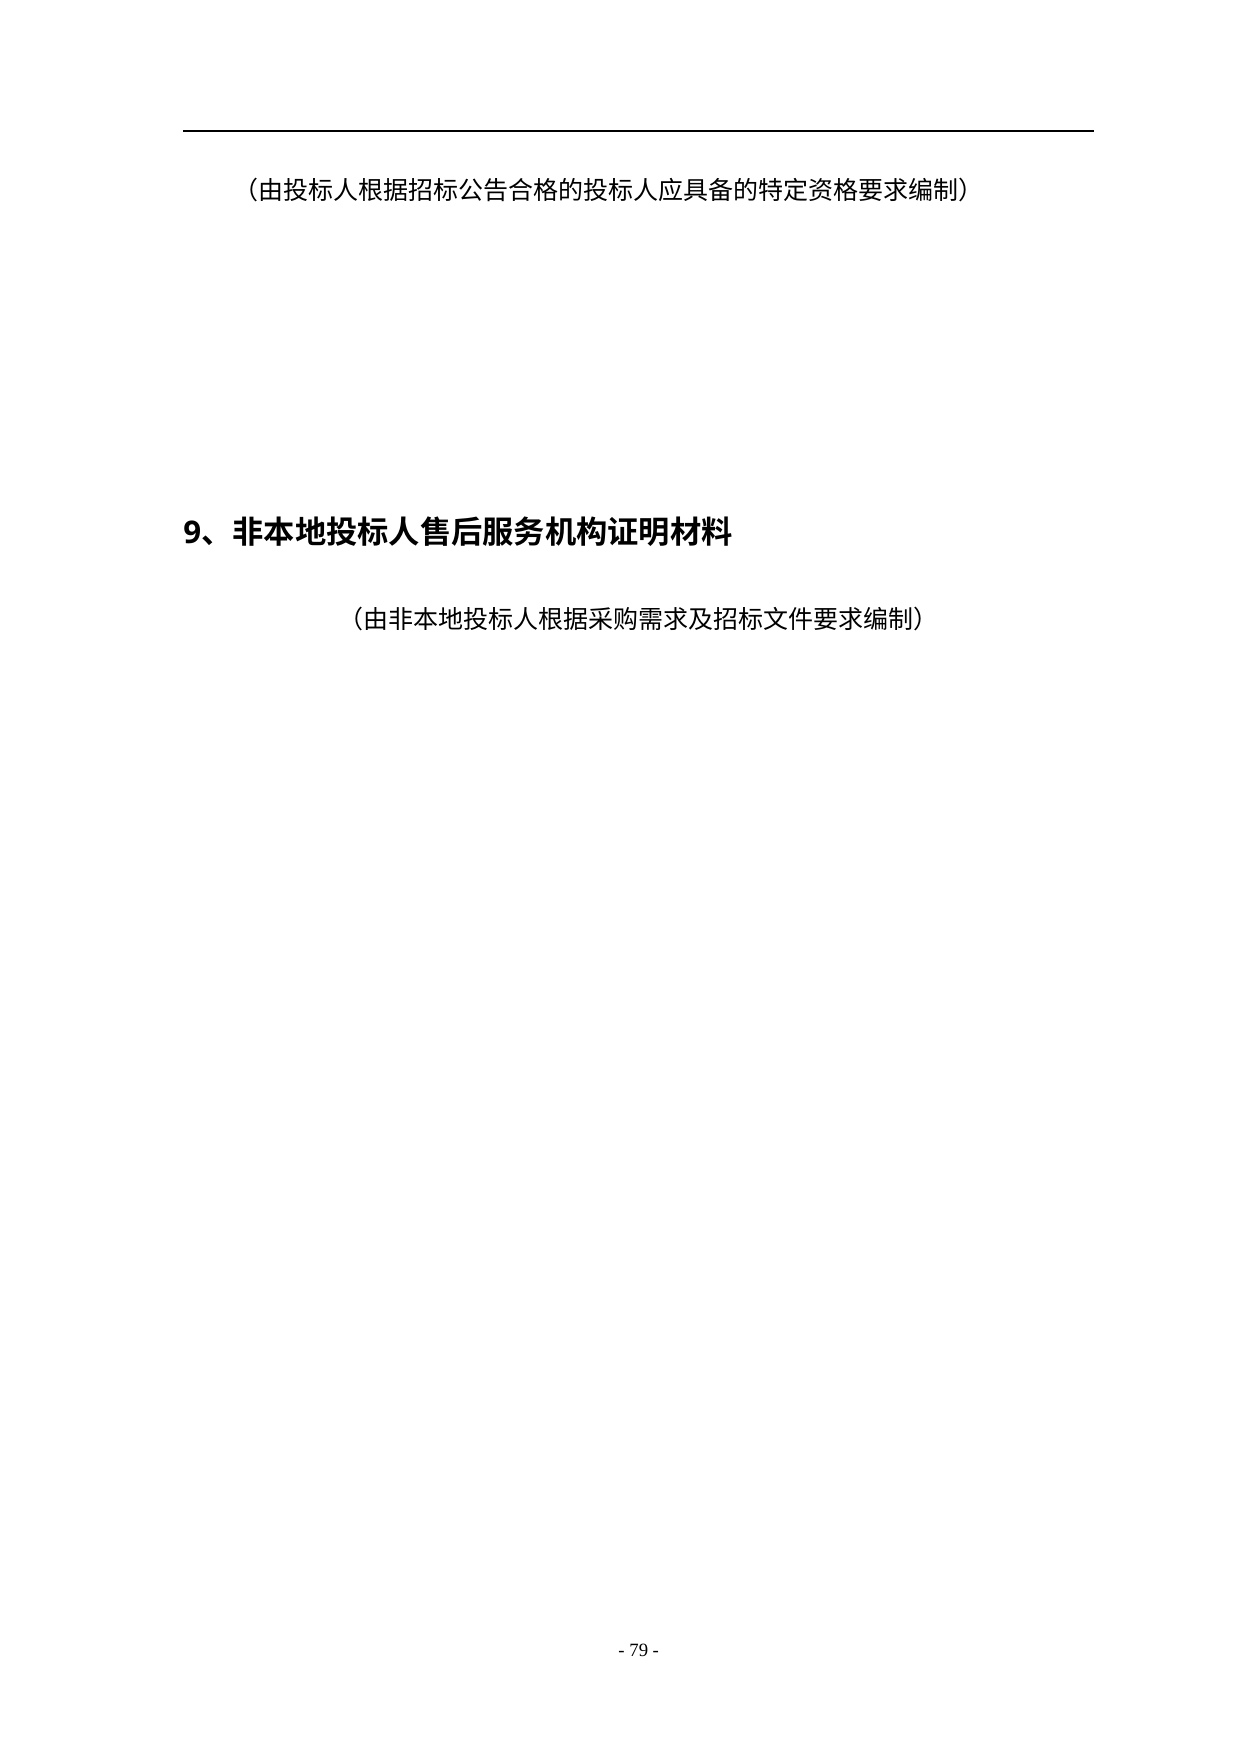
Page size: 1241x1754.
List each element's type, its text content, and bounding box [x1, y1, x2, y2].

text （由投标人根据招标公告合格的投标人应具备的特定资格要求编制） [183, 156, 1094, 221]
text （由非本地投标人根据采购需求及招标文件要求编制） [183, 585, 1094, 650]
text 9、非本地投标人售后服务机构证明材料 [183, 498, 1094, 563]
